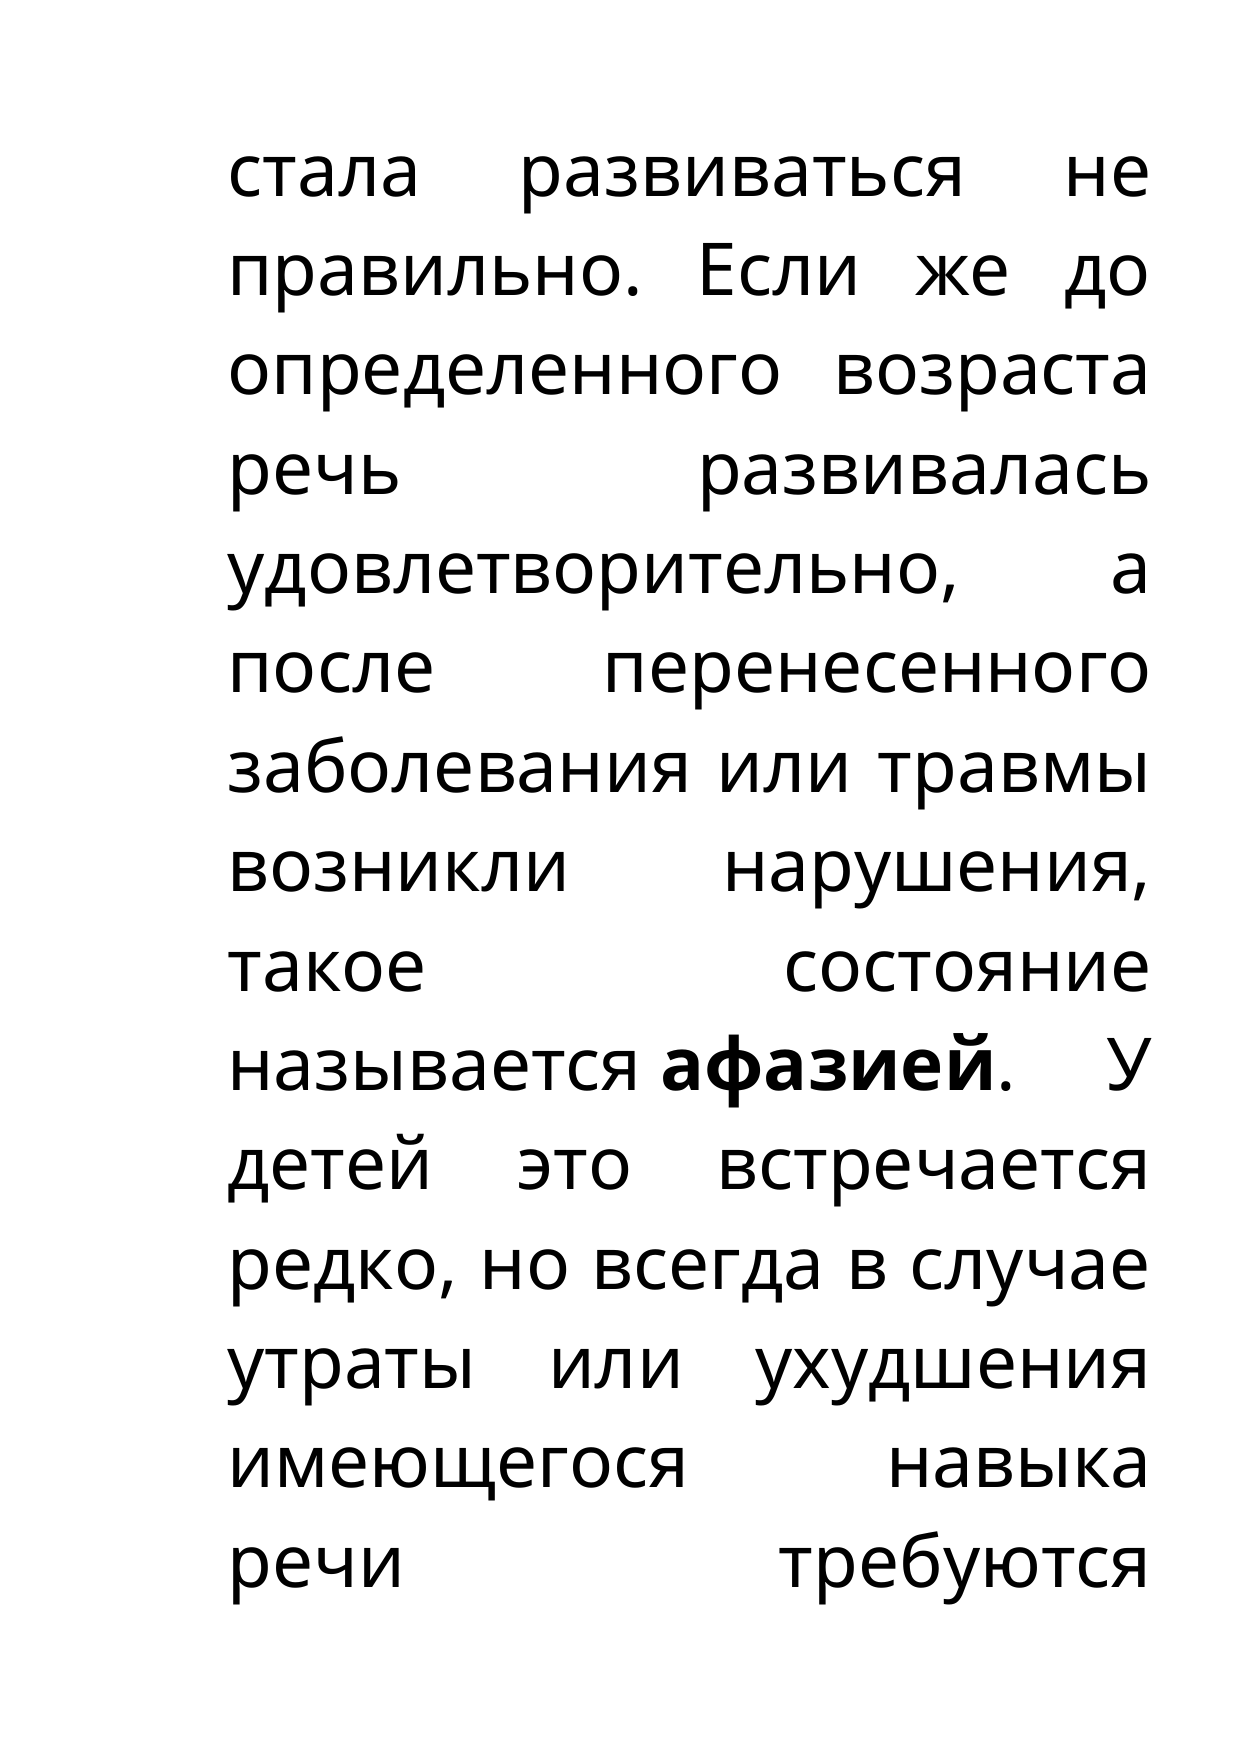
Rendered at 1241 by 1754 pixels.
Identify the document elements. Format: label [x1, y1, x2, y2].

list [190, 118, 1152, 1609]
